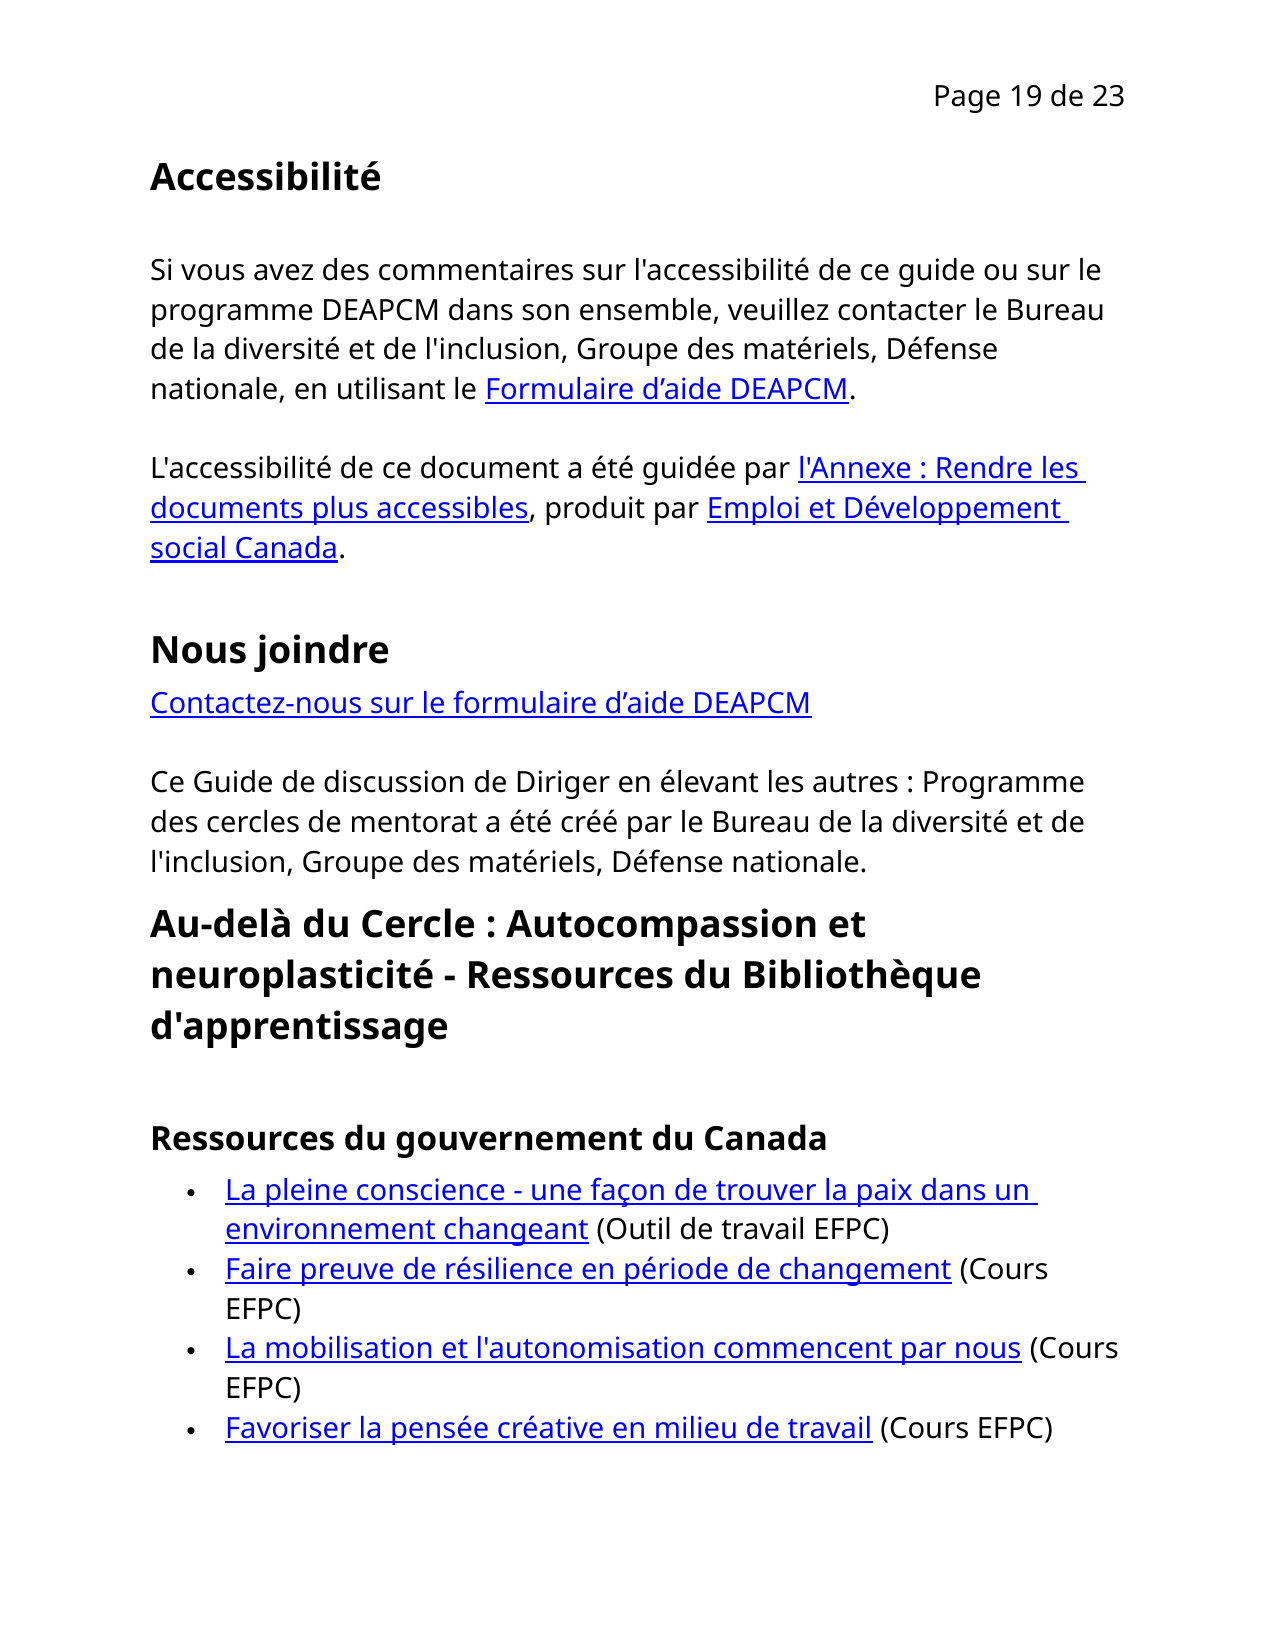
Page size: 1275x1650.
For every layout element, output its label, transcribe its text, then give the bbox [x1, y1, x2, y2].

list La pleine conscience - une façon de trouver la paix dans un environnement changeant (Outil de travail EFPC) [187, 1169, 1125, 1248]
text Nous joindre [150, 623, 1125, 674]
text Accessibilité [150, 150, 1125, 201]
text Si vous avez des commentaires sur l'accessibilité de ce guide ou sur le programme DEAPCM dans son ensemble, veuillez contacter le Bureau de la diversité et de l'inclusion, Groupe des matériels, Défense nationale, en utilisant le Formulaire d’aide DEAPCM. [150, 249, 1125, 408]
list La mobilisation et l'autonomisation commencent par nous (Cours EFPC) [187, 1328, 1125, 1407]
text L'accessibilité de ce document a été guidée par l'Annexe : Rendre les documents plus accessibles, produit par Emploi et Développement social Canada. [150, 447, 1125, 567]
text Contactez-nous sur le formulaire d’aide DEAPCM [150, 682, 1125, 722]
subtitle Ressources du gouvernement du Canada [150, 1115, 1125, 1161]
list Faire preuve de résilience en période de changement (Cours EFPC) [187, 1248, 1125, 1328]
text Ce Guide de discussion de Diriger en élevant les autres : Programme des cercles de mentorat a été créé par le Bureau de la diversité et de l'inclusion, Groupe des matériels, Défense nationale. [150, 762, 1125, 881]
subtitle Au-delà du Cercle : Autocompassion et neuroplasticité - Ressources du Bibliothèque d'apprentissage [150, 897, 1125, 1051]
list Favoriser la pensée créative en milieu de travail (Cours EFPC) [187, 1407, 1125, 1447]
